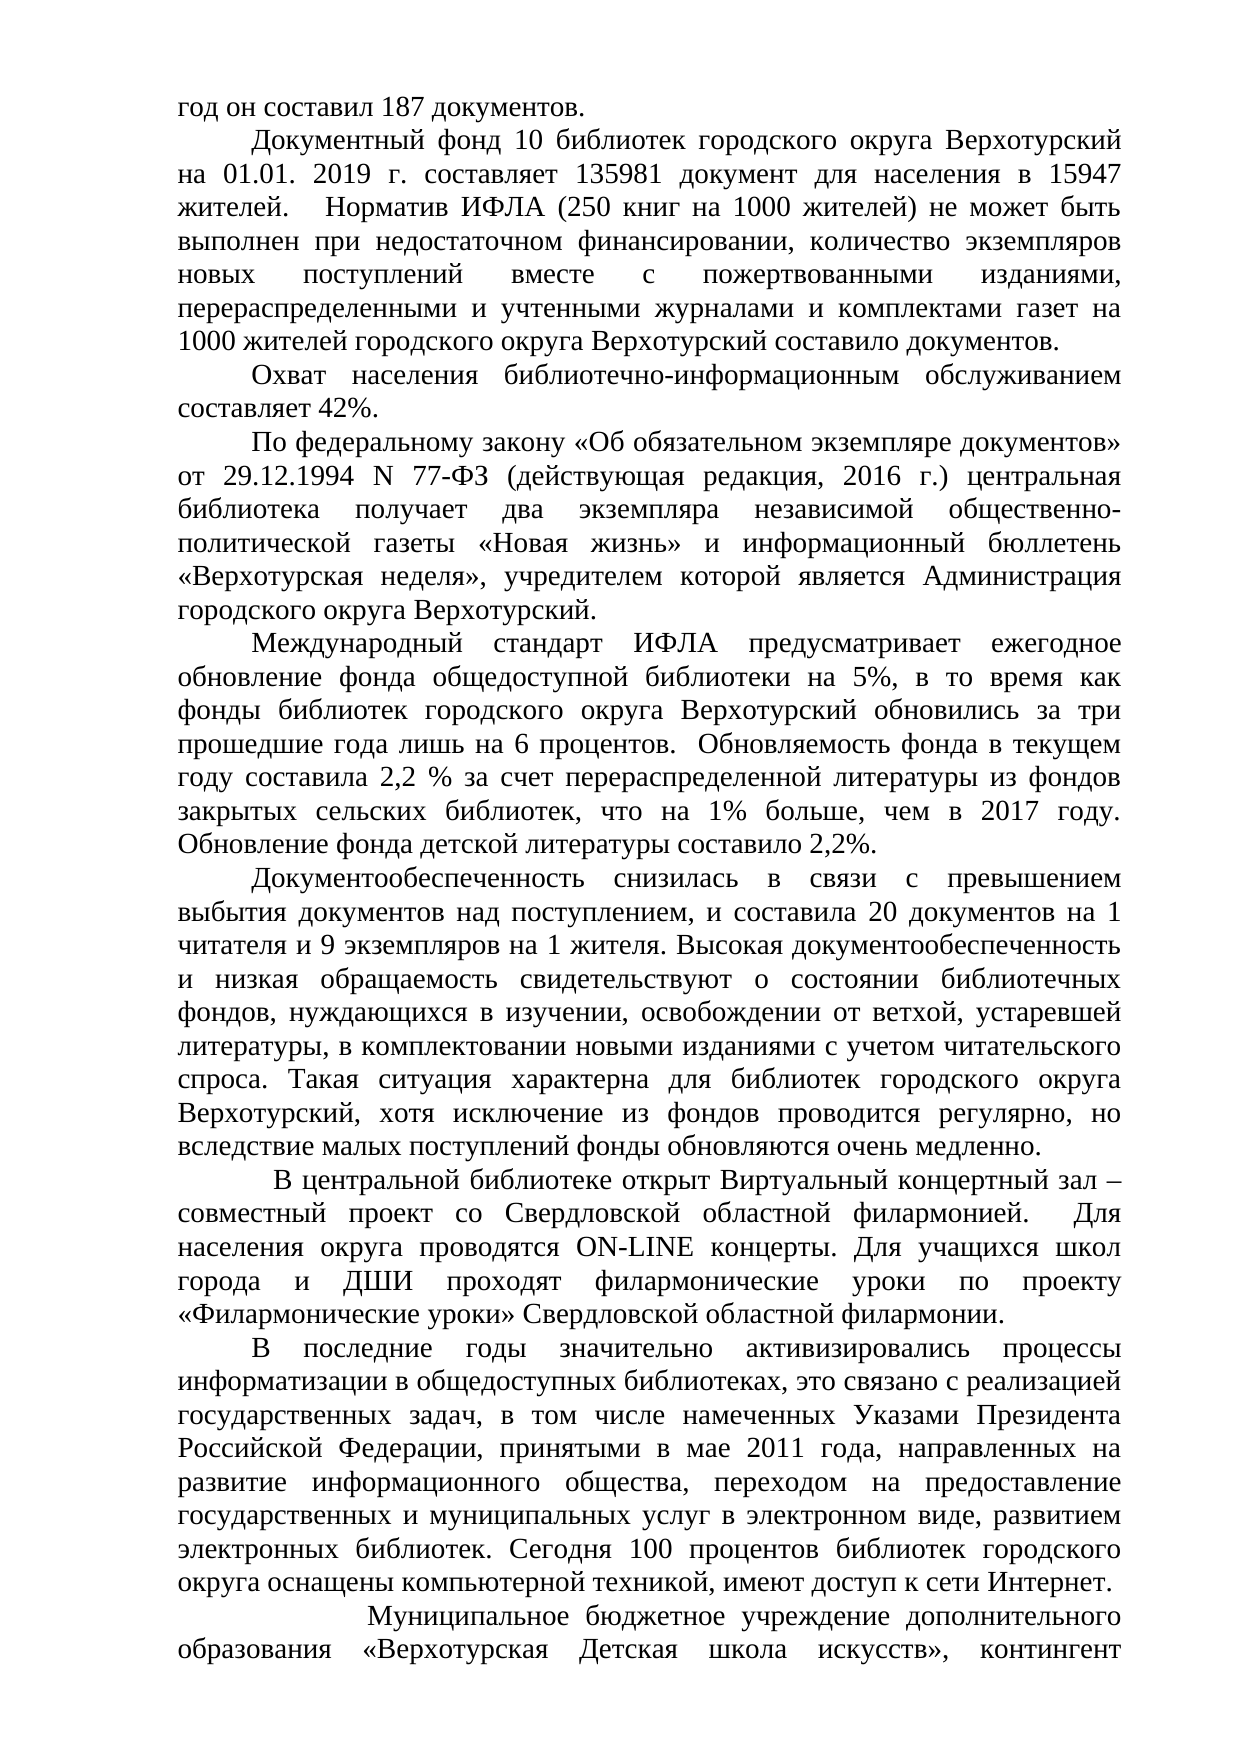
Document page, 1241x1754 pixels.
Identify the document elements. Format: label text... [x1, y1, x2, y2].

text В центральной библиотеке открыт Виртуальный концертный зал – совместный проект со Свердловской областной филармонией. Для населения округа проводятся ON-LINE концерты. Для учащихся школ города и ДШИ проходят филармонические уроки по проекту «Филармонические уроки» Свердловской областной филармонии. [177, 1162, 1122, 1330]
text Охват населения библиотечно-информационным обслуживанием составляет 42%. [177, 357, 1122, 424]
text Документный фонд 10 библиотек городского округа Верхотурский на 01.01. 2019 г. составляет 135981 документ для населения в 15947 жителей. Норматив ИФЛА (250 книг на 1000 жителей) не может быть выполнен при недостаточном финансировании, количество экземпляров новых поступлений вместе с пожертвованными изданиями, перераспределенными и учтенными журналами и комплектами газет на 1000 жителей городского округа Верхотурский составило документов. [177, 122, 1122, 357]
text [177, 89, 1122, 122]
text Международный стандарт ИФЛА предусматривает ежегодное обновление фонда общедоступной библиотеки на 5%, в то время как фонды библиотек городского округа Верхотурский обновились за три прошедшие года лишь на 6 процентов. Обновляемость фонда в текущем году составила 2,2 % за счет перераспределенной литературы из фондов закрытых сельских библиотек, что на 1% больше, чем в 2017 году. Обновление фонда детской литературы составило 2,2%. [177, 625, 1122, 860]
text Документообеспеченность снизилась в связи с превышением выбытия документов над поступлением, и составила 20 документов на 1 читателя и 9 экземпляров на 1 жителя. Высокая документообеспеченность и низкая обращаемость свидетельствуют о состоянии библиотечных фондов, нуждающихся в изучении, освобождении от ветхой, устаревшей литературы, в комплектовании новыми изданиями с учетом читательского спроса. Такая ситуация характерна для библиотек городского округа Верхотурский, хотя исключение из фондов проводится регулярно, но вследствие малых поступлений фонды обновляются очень медленно. [177, 860, 1122, 1162]
text По федеральному закону «Об обязательном экземпляре документов» от 29.12.1994 N 77-ФЗ (действующая редакция, 2016 г.) центральная библиотека получает два экземпляра независимой общественно-политической газеты «Новая жизнь» и информационный бюллетень «Верхотурская неделя», учредителем которой является Администрация городского округа Верхотурский. [177, 424, 1122, 625]
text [177, 1598, 1122, 1665]
text В последние годы значительно активизировались процессы информатизации в общедоступных библиотеках, это связано с реализацией государственных задач, в том числе намеченных Указами Президента Российской Федерации, принятыми в мае 2011 года, направленных на развитие информационного общества, переходом на предоставление государственных и муниципальных услуг в электронном виде, развитием электронных библиотек. Сегодня 100 процентов библиотек городского округа оснащены компьютерной техникой, имеют доступ к сети Интернет. [177, 1330, 1122, 1598]
